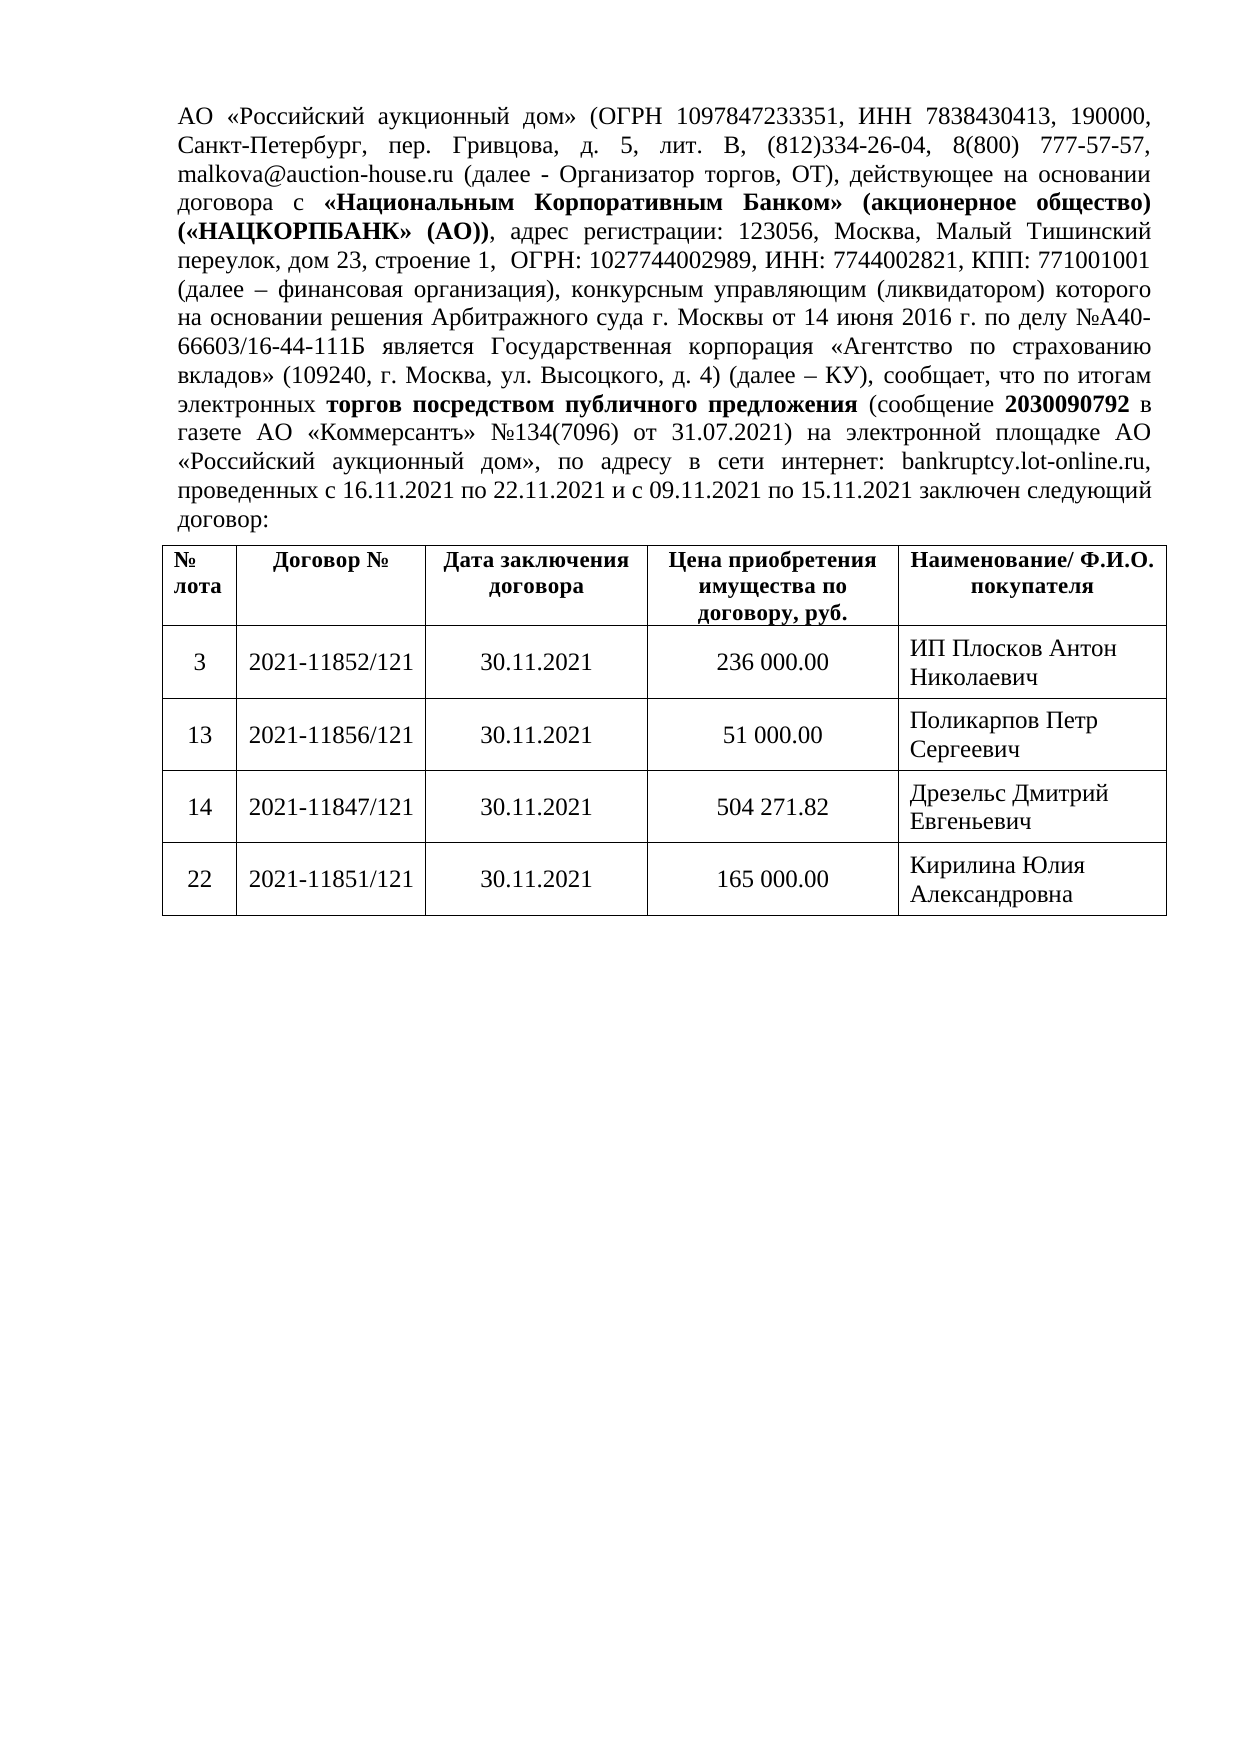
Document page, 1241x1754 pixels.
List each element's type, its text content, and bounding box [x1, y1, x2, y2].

table_cell 30.11.2021 [426, 771, 647, 842]
table_header Договор № [237, 546, 425, 625]
table_cell Дрезельс Дмитрий Евгеньевич [899, 771, 1166, 842]
table_cell 504 271.82 [648, 771, 898, 842]
table_cell 14 [163, 771, 236, 842]
table_cell 30.11.2021 [426, 699, 647, 770]
text АО «Российский аукционный дом» (ОГРН 1097847233351, ИНН 7838430413, 190000, Санкт-Петербург, пер. Гривцова, д. 5, лит. В, (812)334-26-04, 8(800) 777-57-57, malkova@auction-house.ru (далее - Организатор торгов, ОТ), действующее на основании договора с «Национальным Корпоративным Банком» (акционерное общество) («НАЦКОРПБАНК» (АО)), адрес регистрации: 123056, Москва, Малый Тишинский переулок, дом 23, строение 1, ОГРН: 1027744002989, ИНН: 7744002821, КПП: 771001001 (далее – финансовая организация), конкурсным управляющим (ликвидатором) которого на основании решения Арбитражного суда г. Москвы от 14 июня 2016 г. по делу №А40-66603/16-44-111Б является Государственная корпорация «Агентство по страхованию вкладов» (109240, г. Москва, ул. Высоцкого, д. 4) (далее – КУ), сообщает, что по итогам электронных торгов посредством публичного предложения (сообщение 2030090792 в газете АО «Коммерсантъ» №134(7096) от 31.07.2021) на электронной площадке АО «Российский аукционный дом», по адресу в сети интернет: bankruptcy.lot-online.ru, проведенных с 16.11.2021 по 22.11.2021 и с 09.11.2021 по 15.11.2021 заключен следующий договор: [177, 101, 1152, 532]
table_header Дата заключения договора [426, 546, 647, 625]
table_cell 13 [163, 699, 236, 770]
table_cell 2021-11852/121 [237, 626, 425, 697]
table_header № лота [163, 546, 236, 625]
table_cell Кирилина Юлия Александровна [899, 843, 1166, 914]
table_cell 22 [163, 843, 236, 914]
table_cell 2021-11851/121 [237, 843, 425, 914]
table_cell 30.11.2021 [426, 843, 647, 914]
table_header Наименование/ Ф.И.О. покупателя [899, 546, 1166, 625]
table_cell 165 000.00 [648, 843, 898, 914]
table_cell 30.11.2021 [426, 626, 647, 697]
table_cell 236 000.00 [648, 626, 898, 697]
table_cell 2021-11847/121 [237, 771, 425, 842]
table_header Цена приобретения имущества по договору, руб. [648, 546, 898, 625]
table_cell 51 000.00 [648, 699, 898, 770]
table_cell Поликарпов Петр Сергеевич [899, 699, 1166, 770]
table_cell 3 [163, 626, 236, 697]
table_cell 2021-11856/121 [237, 699, 425, 770]
table_cell ИП Плосков Антон Николаевич [899, 626, 1166, 697]
